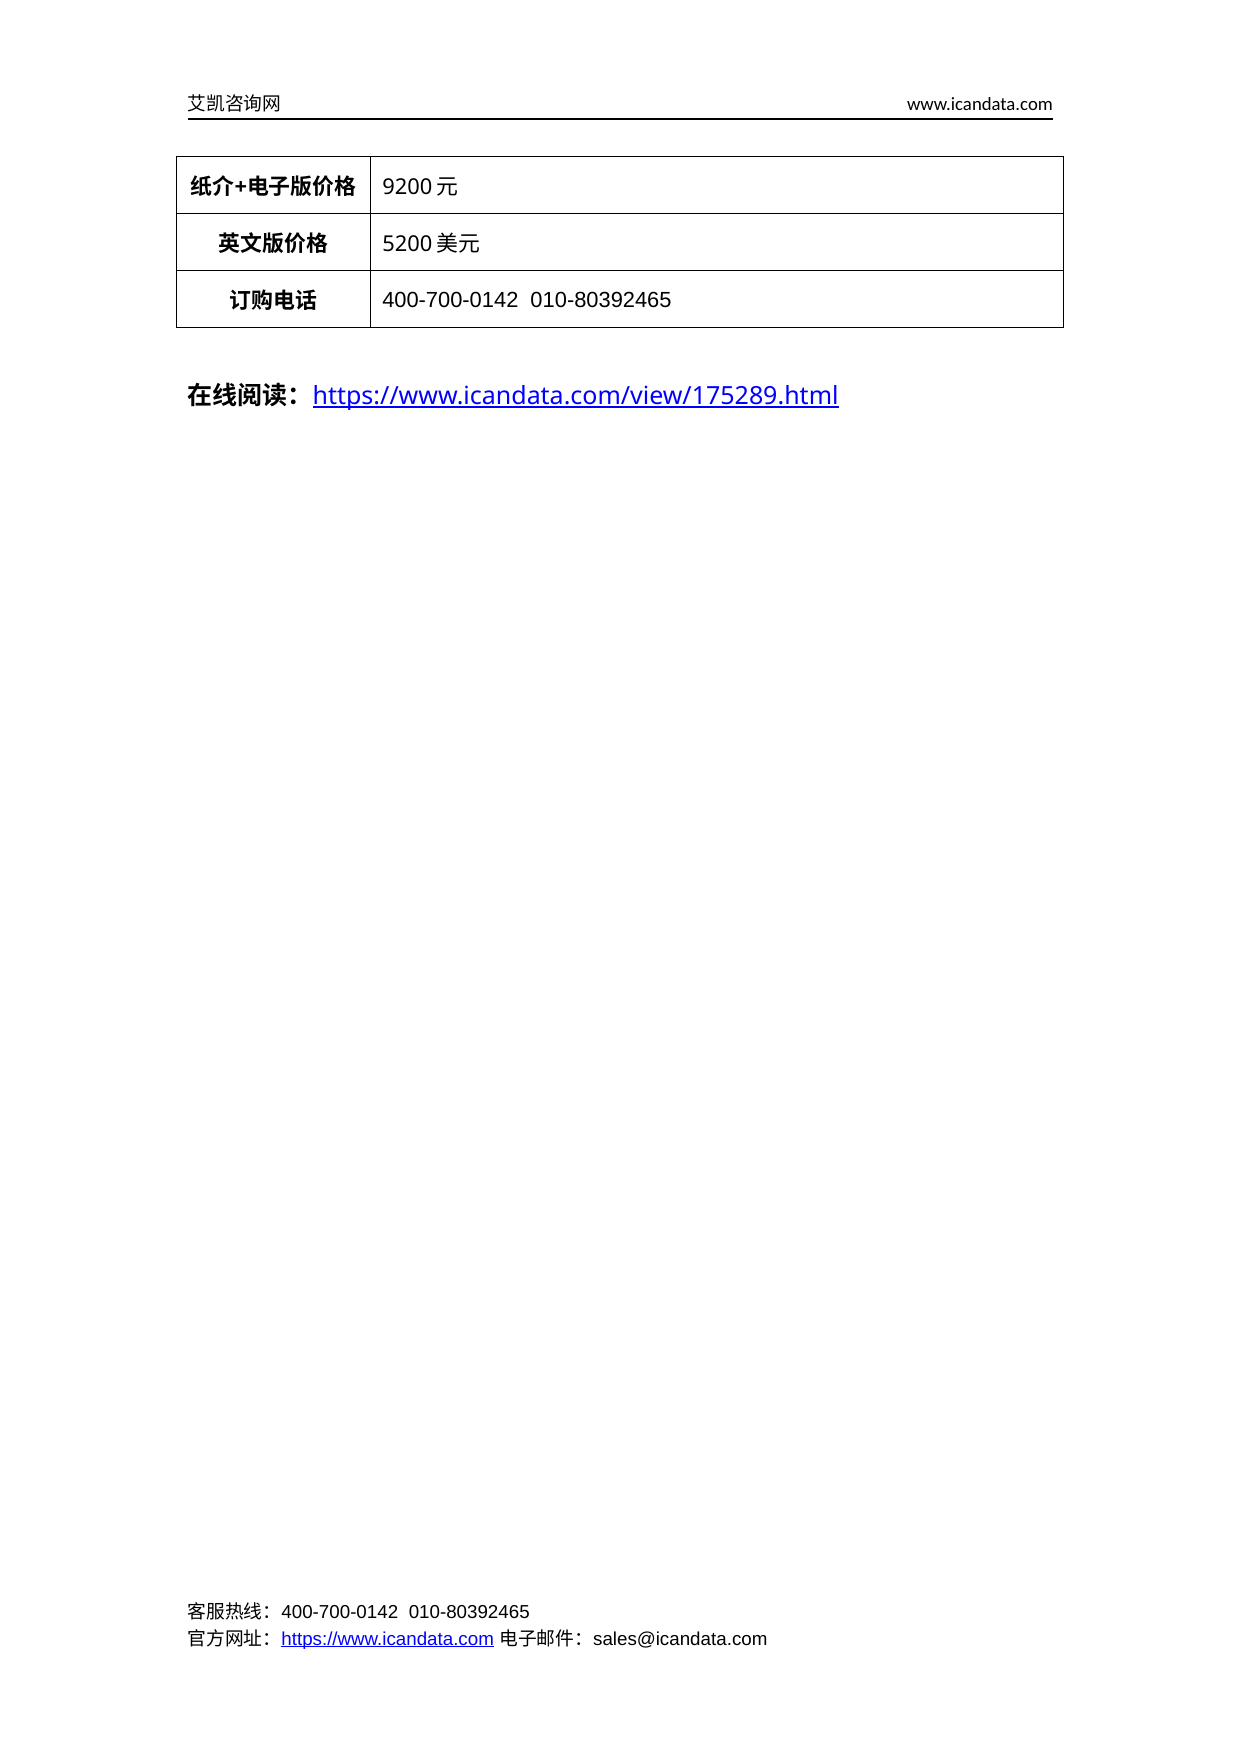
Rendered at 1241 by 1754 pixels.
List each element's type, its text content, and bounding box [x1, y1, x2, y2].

table_cell 400-700-0142 010-80392465 [371, 271, 1063, 327]
table_cell 5200美元 [371, 214, 1063, 270]
table_cell 9200元 [371, 157, 1063, 213]
table_cell 订购电话 [177, 271, 370, 327]
table_cell 纸介+电子版价格 [177, 157, 370, 213]
table_cell 英文版价格 [177, 214, 370, 270]
text 在线阅读：https://www.icandata.com/view/175289.html [187, 361, 1053, 426]
